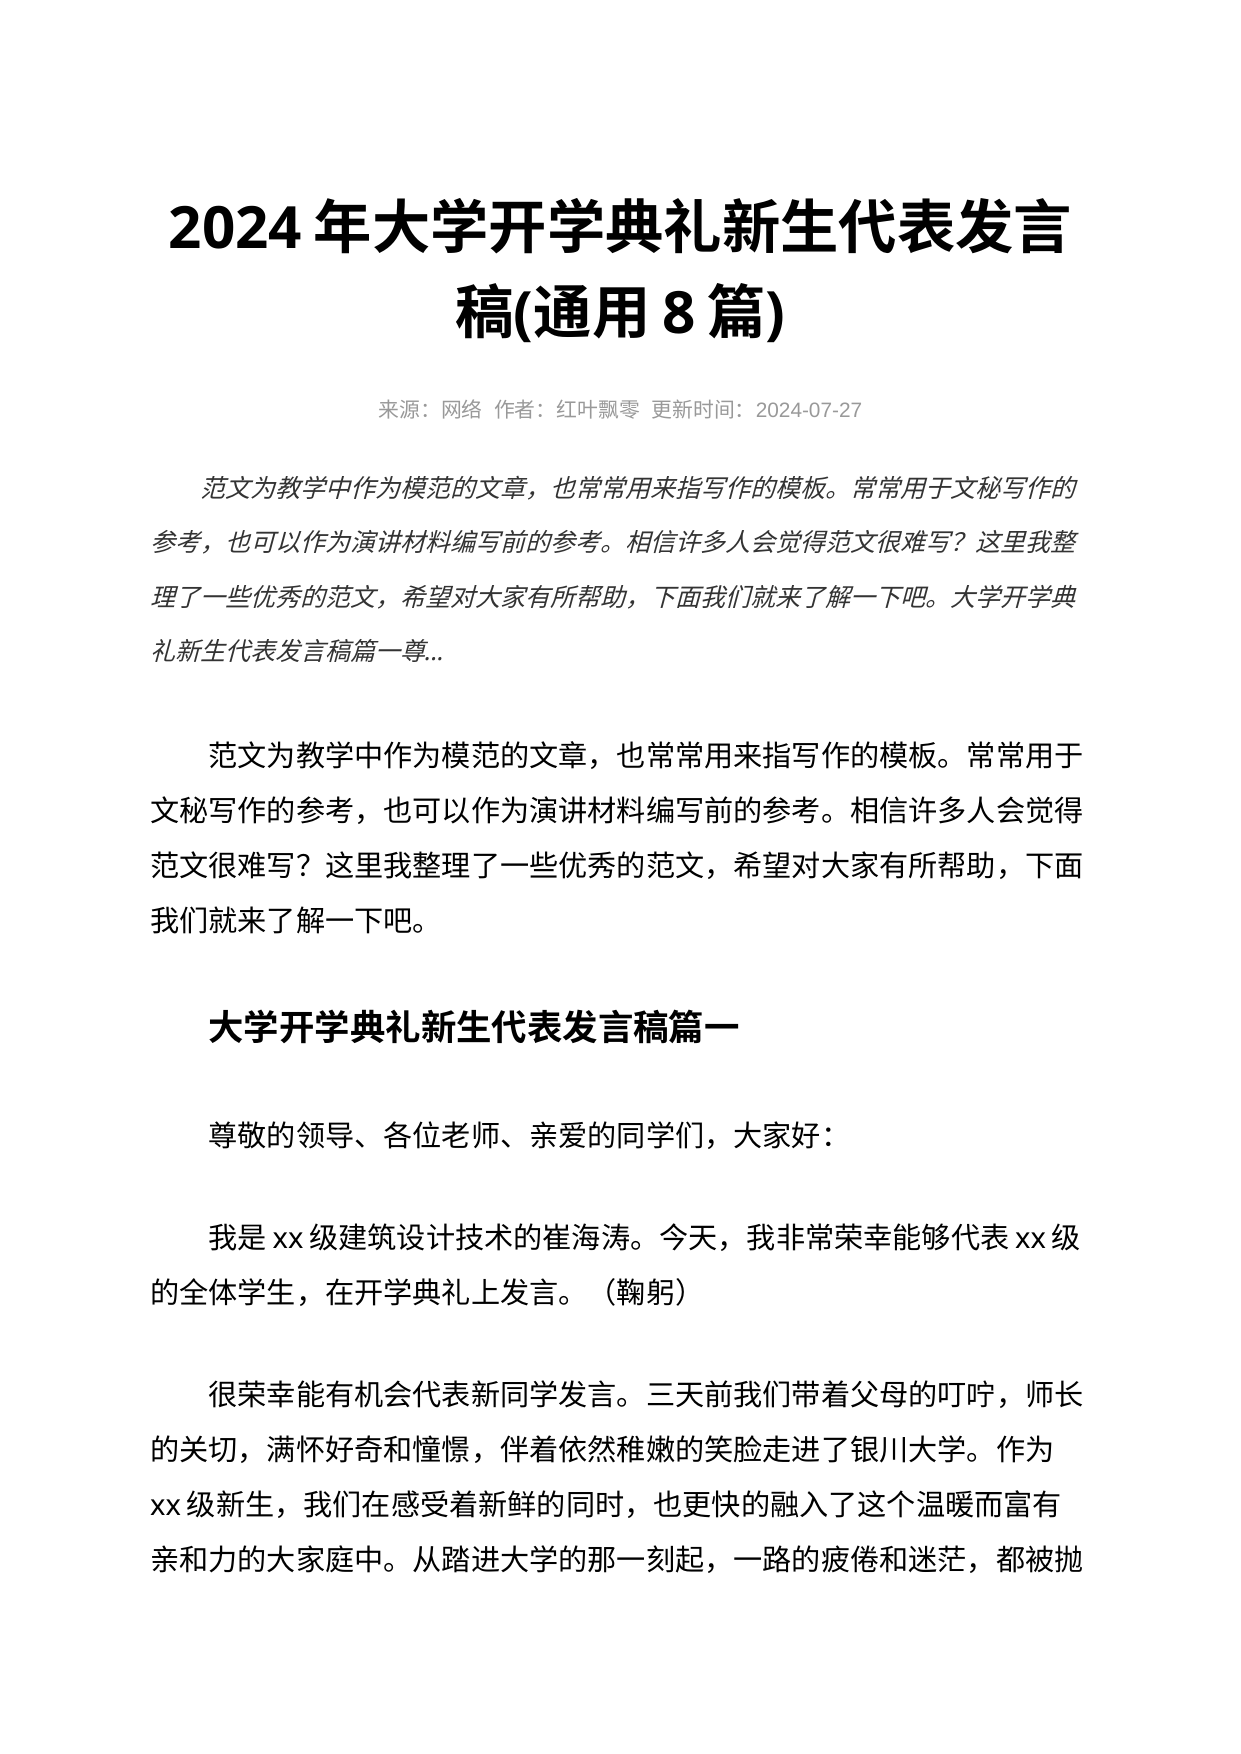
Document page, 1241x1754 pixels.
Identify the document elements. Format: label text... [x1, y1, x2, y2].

text 尊敬的领导、各位老师、亲爱的同学们，大家好： [150, 1113, 1090, 1155]
text 来源：网络 作者：红叶飘零 更新时间：2024-07-27 [150, 398, 1090, 422]
text 范文为教学中作为模范的文章，也常常用来指写作的模板。常常用于文秘写作的参考，也可以作为演讲材料编写前的参考。相信许多人会觉得范文很难写？这里我整理了一些优秀的范文，希望对大家有所帮助，下面我们就来了解一下吧。大学开学典礼新生代表发言稿篇一尊... [150, 468, 1090, 668]
text 大学开学典礼新生代表发言稿篇一 [150, 999, 1090, 1051]
text 我是xx级建筑设计技术的崔海涛。今天，我非常荣幸能够代表xx级的全体学生，在开学典礼上发言。（鞠躬） [150, 1214, 1090, 1312]
subtitle 2024年大学开学典礼新生代表发言稿(通用8篇) [150, 181, 1090, 351]
text 范文为教学中作为模范的文章，也常常用来指写作的模板。常常用于文秘写作的参考，也可以作为演讲材料编写前的参考。相信许多人会觉得范文很难写？这里我整理了一些优秀的范文，希望对大家有所帮助，下面我们就来了解一下吧。 [150, 733, 1090, 940]
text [150, 1371, 1090, 1578]
